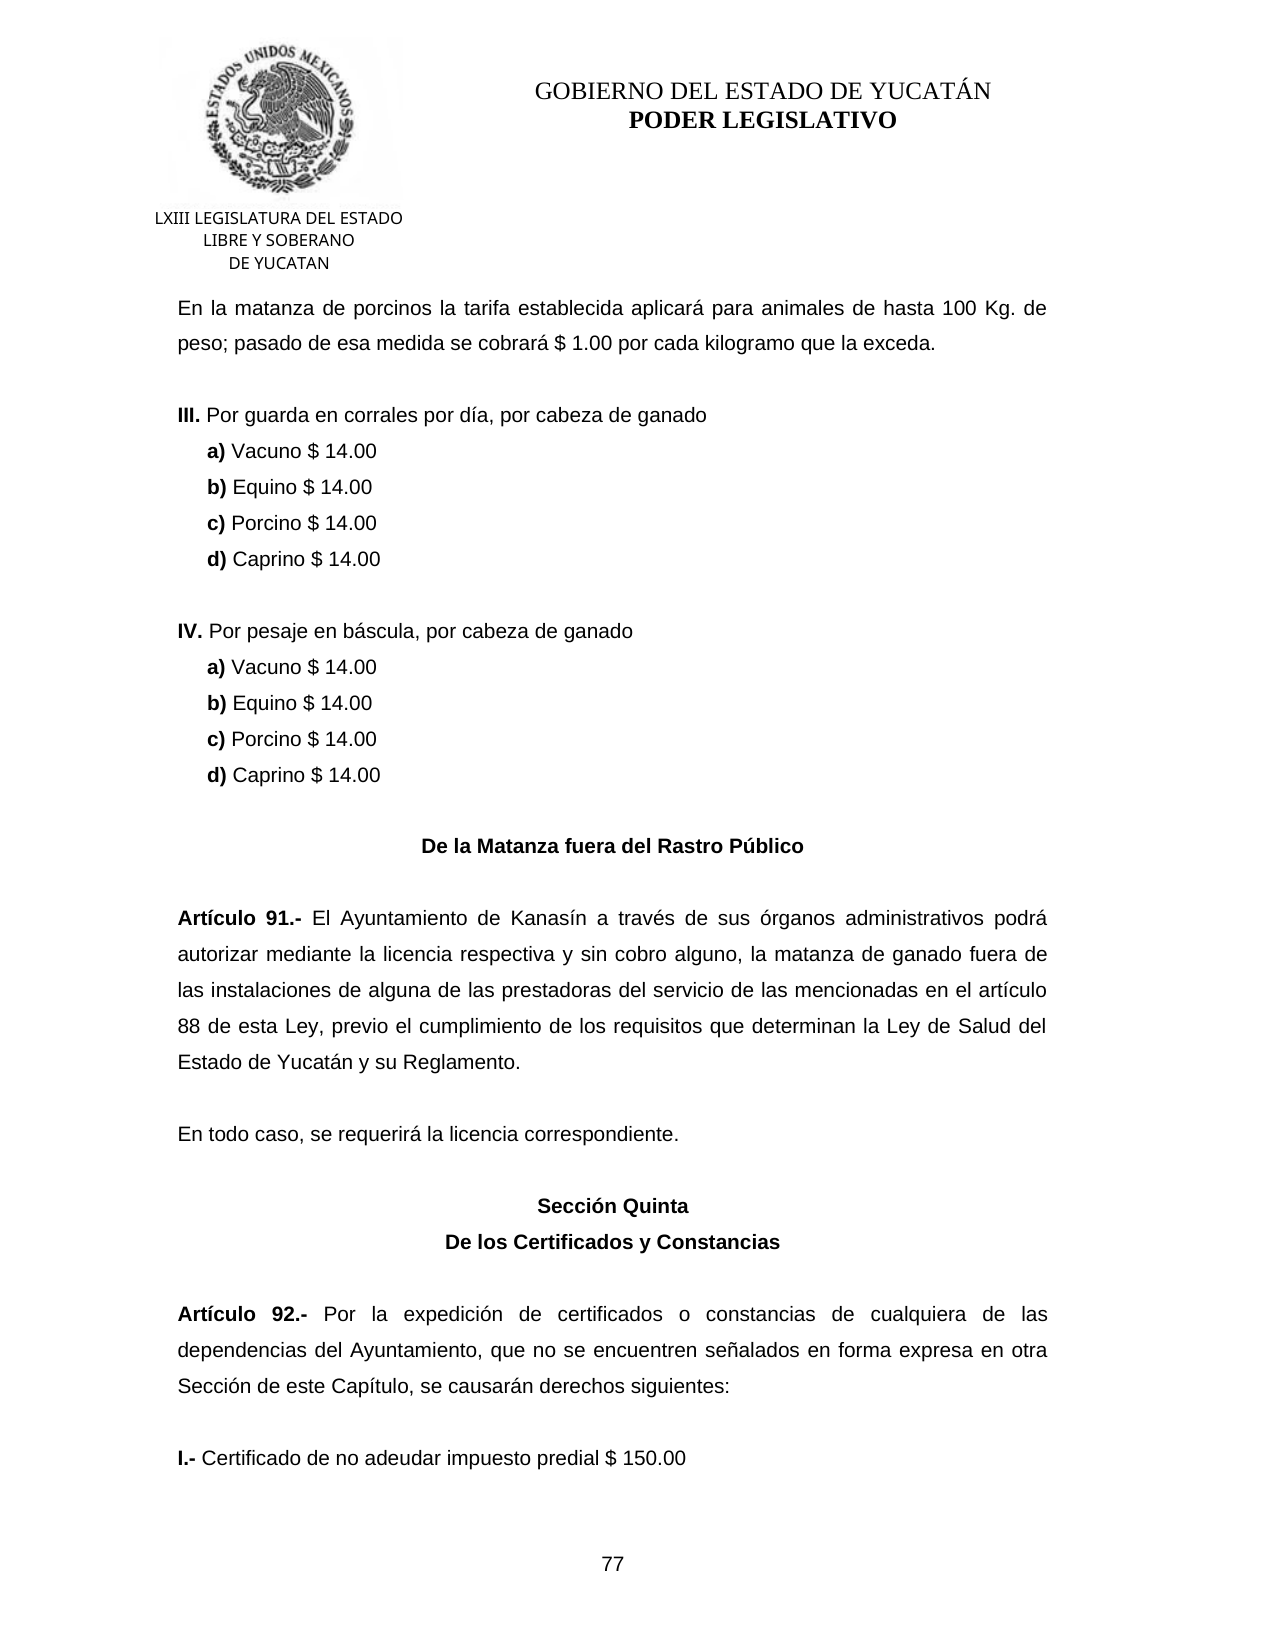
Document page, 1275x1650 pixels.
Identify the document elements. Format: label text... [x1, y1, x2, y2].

text De la Matanza fuera del Rastro Público [177, 834, 1048, 858]
text b) Equino $ 14.00 [177, 691, 1048, 714]
text En la matanza de porcinos la tarifa establecida aplicará para animales de hasta 100 Kg. de peso; pasado de esa medida se cobrará $ 1.00 por cada kilogramo que la exceda. [177, 295, 1048, 355]
text Artículo 91.- El Ayuntamiento de Kanasín a través de sus órganos administrativos podrá autorizar mediante la licencia respectiva y sin cobro alguno, la matanza de ganado fuera de las instalaciones de alguna de las prestadoras del servicio de las mencionadas en el artículo 88 de esta Ley, previo el cumplimiento de los requisitos que determinan la Ley de Salud del Estado de Yucatán y su Reglamento. [177, 906, 1048, 1074]
text a) Vacuno $ 14.00 [177, 439, 1048, 463]
text I.- Certificado de no adeudar impuesto predial $ 150.00 [177, 1445, 1048, 1469]
text d) Caprino $ 14.00 [177, 762, 1048, 786]
text d) Caprino $ 14.00 [177, 547, 1048, 571]
text Sección Quinta [177, 1194, 1048, 1218]
text b) Equino $ 14.00 [177, 475, 1048, 499]
text III. Por guarda en corrales por día, por cabeza de ganado [177, 403, 1048, 427]
text c) Porcino $ 14.00 [177, 727, 1048, 751]
text De los Certificados y Constancias [177, 1230, 1048, 1254]
text IV. Por pesaje en báscula, por cabeza de ganado [177, 619, 1048, 643]
text c) Porcino $ 14.00 [177, 511, 1048, 535]
picture [159, 37, 404, 209]
text Artículo 92.- Por la expedición de certificados o constancias de cualquiera de las dependencias del Ayuntamiento, que no se encuentren señalados en forma expresa en otra Sección de este Capítulo, se causarán derechos siguientes: [177, 1302, 1048, 1397]
text En todo caso, se requerirá la licencia correspondiente. [177, 1122, 1048, 1146]
text a) Vacuno $ 14.00 [177, 655, 1048, 679]
